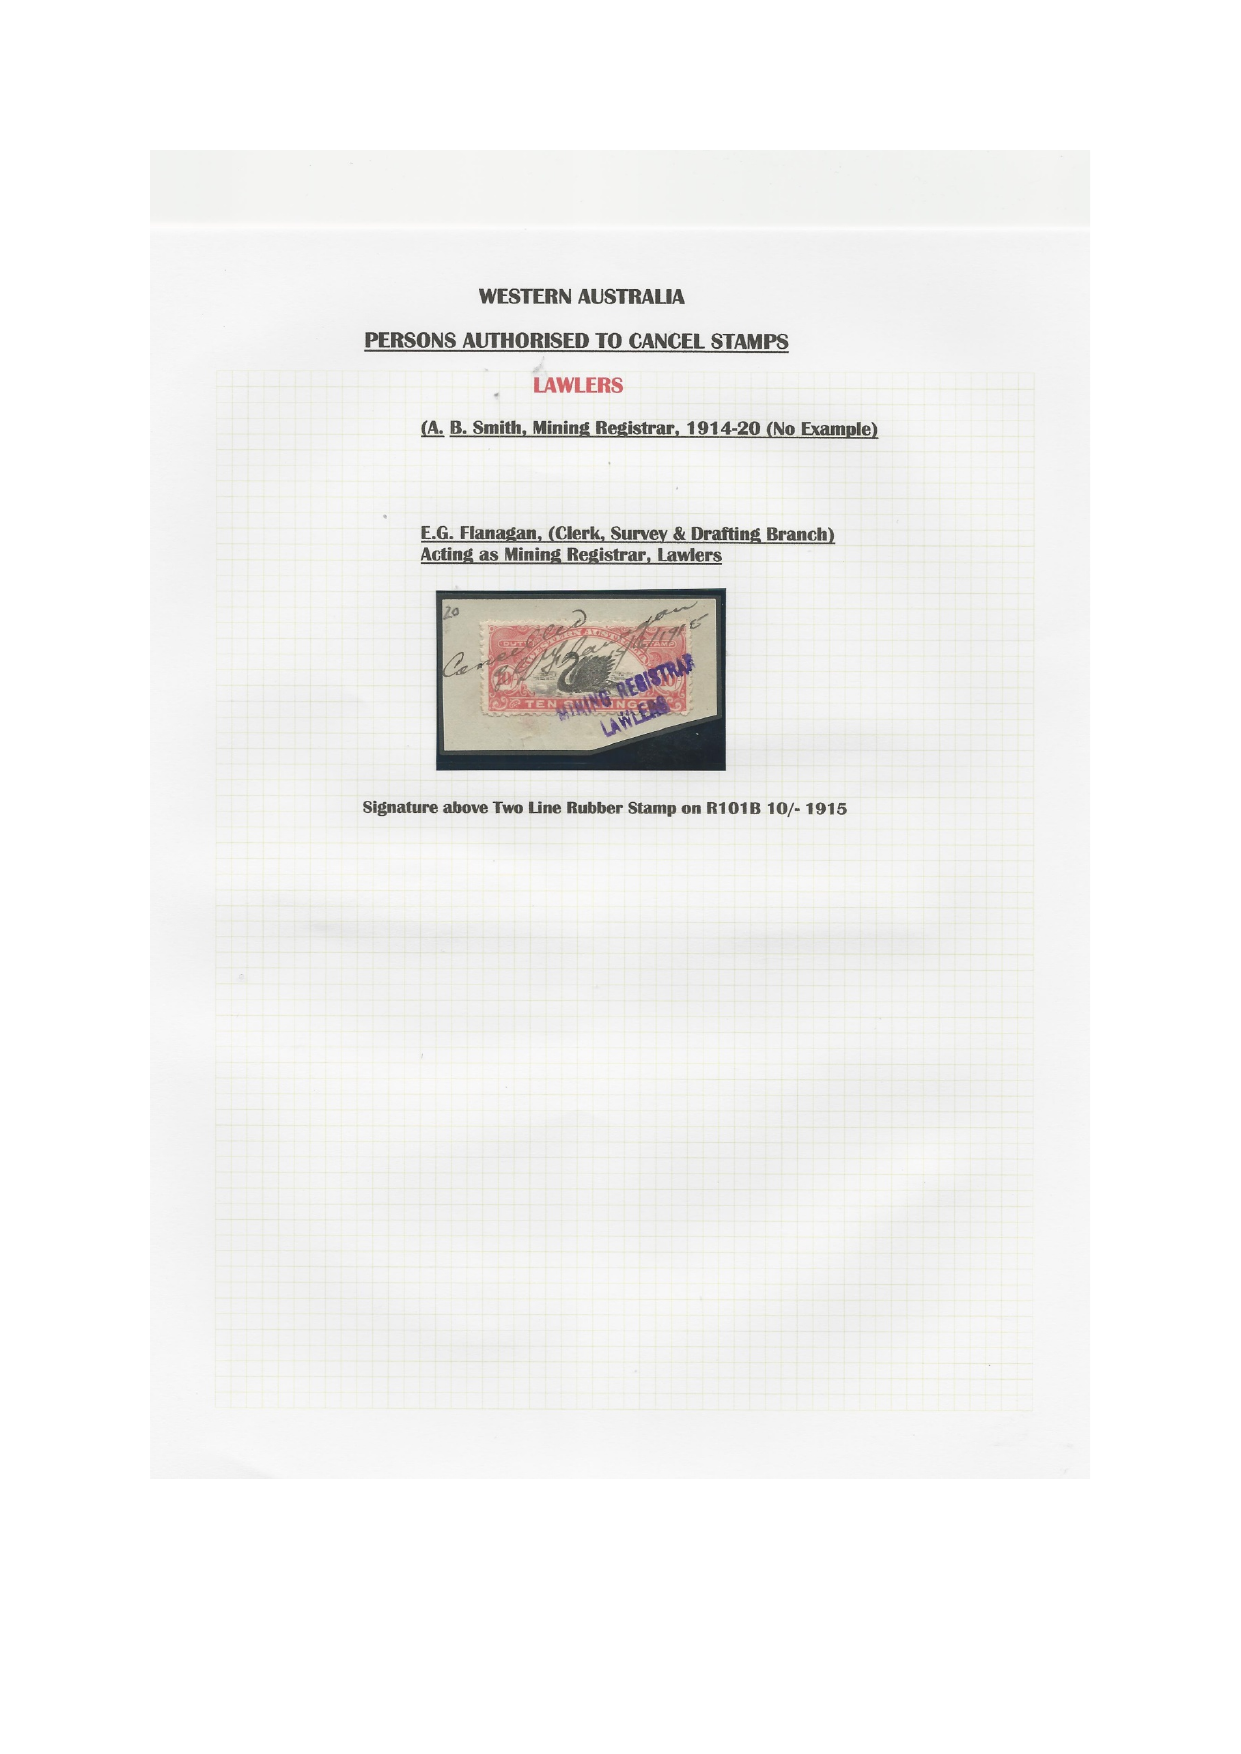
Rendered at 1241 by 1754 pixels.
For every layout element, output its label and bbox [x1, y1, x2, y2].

picture [150, 150, 1091, 1479]
